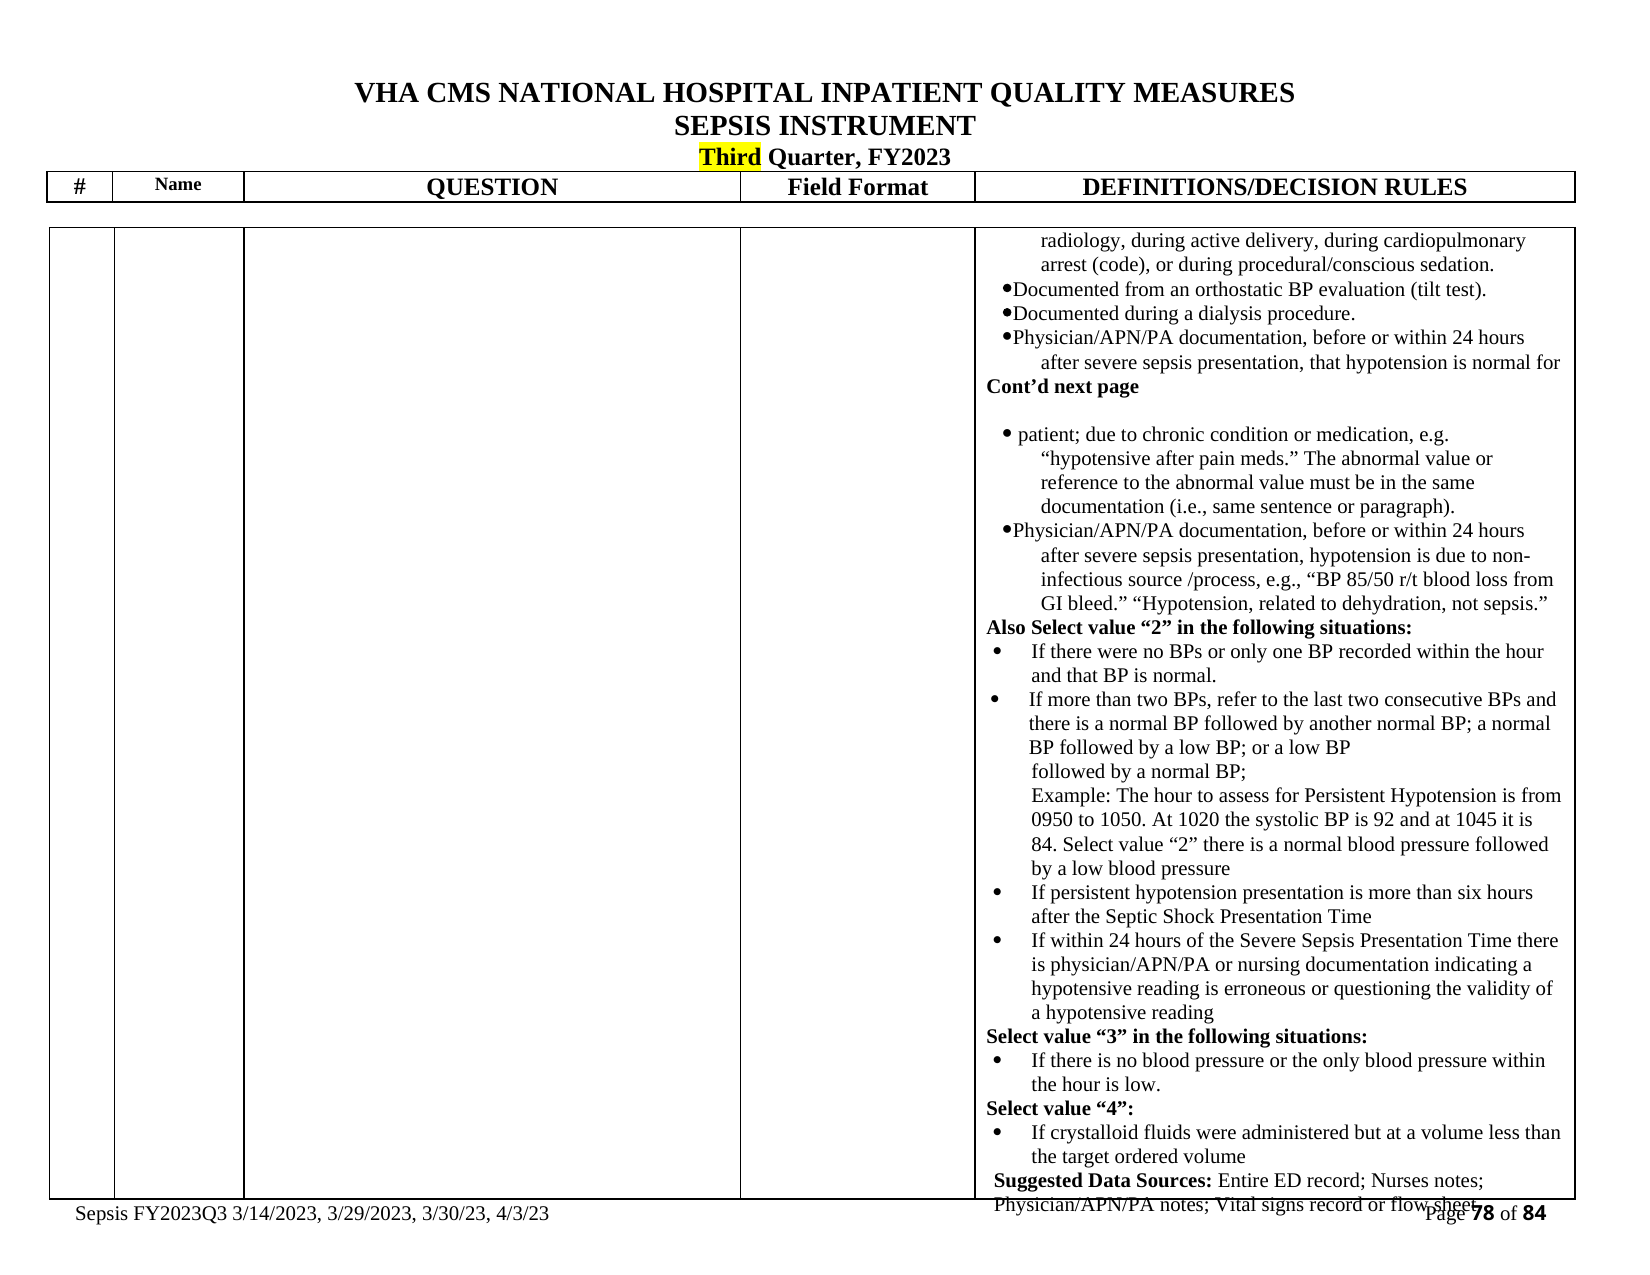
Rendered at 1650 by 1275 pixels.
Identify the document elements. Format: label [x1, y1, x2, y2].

table_cell [741, 228, 974, 1198]
table_cell [50, 228, 114, 1198]
table_cell [245, 228, 740, 1198]
table_cell [115, 228, 243, 1198]
